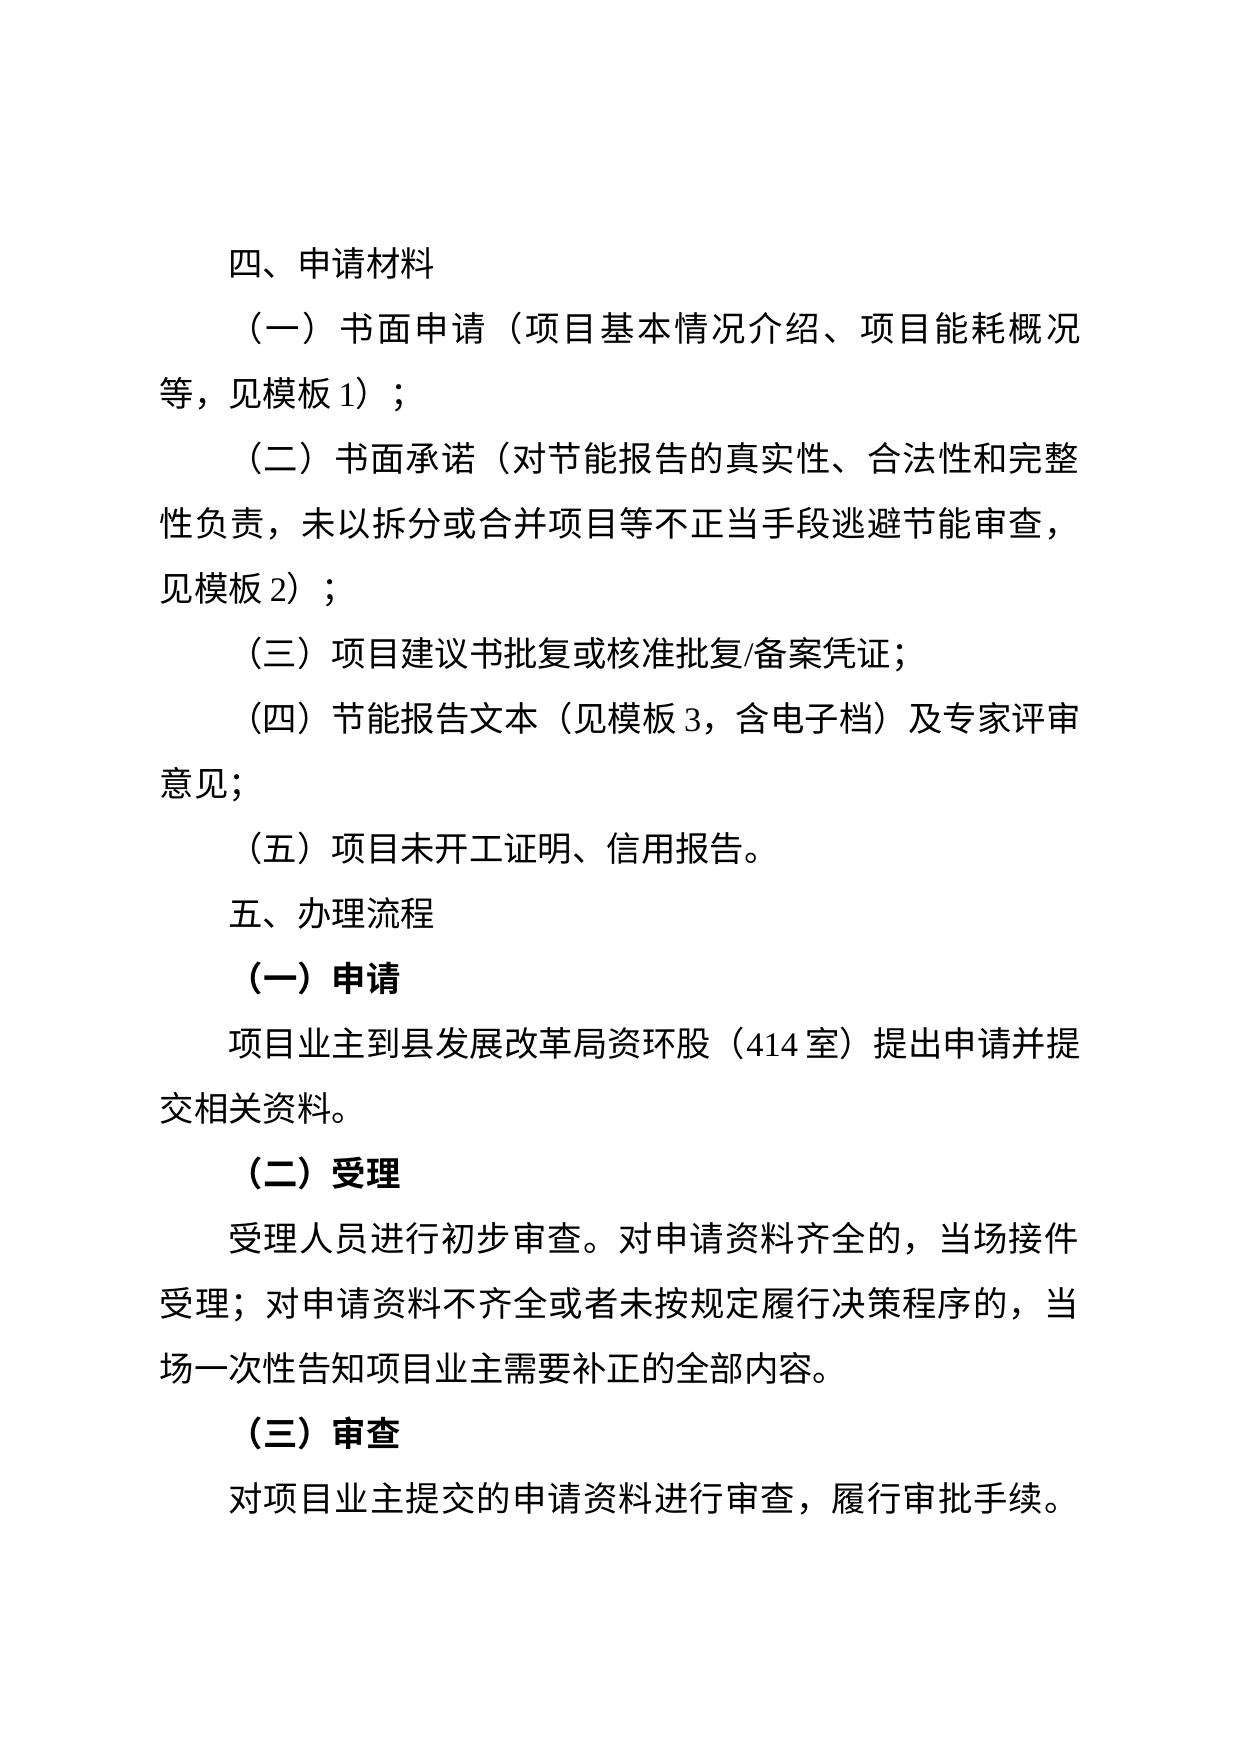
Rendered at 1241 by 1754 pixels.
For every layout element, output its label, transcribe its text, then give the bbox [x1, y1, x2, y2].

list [159, 1463, 1081, 1528]
text （四）节能报告文本（见模板3，含电子档）及专家评审意见； [159, 683, 1081, 813]
text （一）申请 [159, 943, 1081, 1008]
text （一）书面申请（项目基本情况介绍、项目能耗概况等，见模板1）； [159, 293, 1081, 423]
text （二）书面承诺（对节能报告的真实性、合法性和完整性负责，未以拆分或合并项目等不正当手段逃避节能审查，见模板2）； [159, 423, 1081, 618]
text 受理人员进行初步审查。对申请资料齐全的，当场接件受理；对申请资料不齐全或者未按规定履行决策程序的，当场一次性告知项目业主需要补正的全部内容。 [159, 1203, 1081, 1398]
text 项目业主到县发展改革局资环股（414室）提出申请并提交相关资料。 [159, 1008, 1081, 1138]
text （五）项目未开工证明、信用报告。 [159, 813, 1081, 878]
text （二）受理 [159, 1138, 1081, 1203]
text 四、申请材料 [159, 228, 1081, 293]
text 五、办理流程 [159, 878, 1081, 943]
text （三）审查 [159, 1398, 1081, 1463]
text （三）项目建议书批复或核准批复/备案凭证； [159, 618, 1081, 683]
